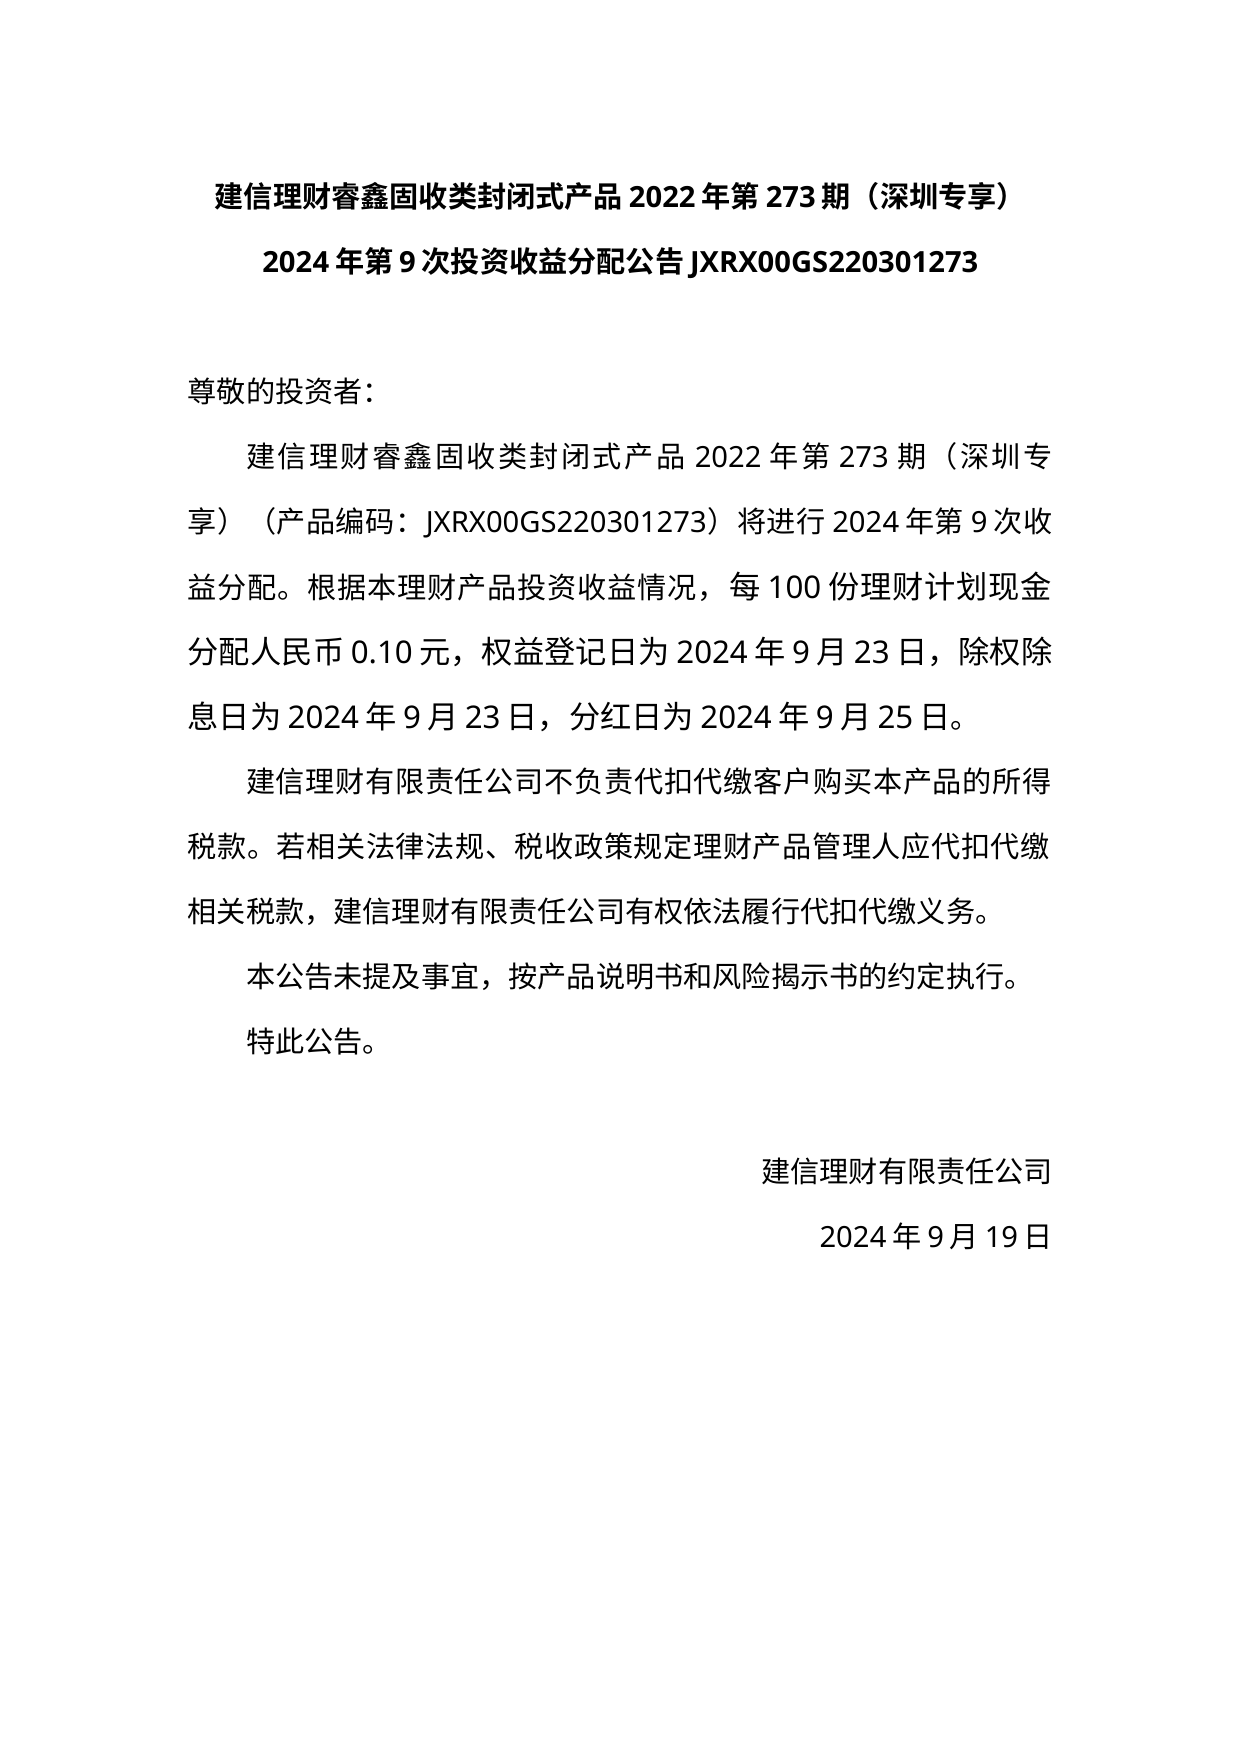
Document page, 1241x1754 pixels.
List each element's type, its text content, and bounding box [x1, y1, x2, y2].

text 特此公告。 [187, 1007, 1053, 1072]
text 建信理财睿鑫固收类封闭式产品2022年第273期（深圳专享） 2024年第9次投资收益分配公告JXRX00GS220301273 [187, 162, 1053, 292]
text 2024年9月19日 [187, 1202, 1053, 1267]
text 尊敬的投资者： [187, 357, 1053, 422]
text 本公告未提及事宜，按产品说明书和风险揭示书的约定执行。 [187, 942, 1053, 1007]
text 建信理财有限责任公司不负责代扣代缴客户购买本产品的所得税款。若相关法律法规、税收政策规定理财产品管理人应代扣代缴相关税款，建信理财有限责任公司有权依法履行代扣代缴义务。 [187, 747, 1053, 942]
text 建信理财睿鑫固收类封闭式产品2022年第273期（深圳专享）（产品编码：JXRX00GS220301273）将进行2024年第9次收益分配。根据本理财产品投资收益情况，每100份理财计划现金分配人民币0.10元，权益登记日为2024年9月23日，除权除息日为2024年9月23日，分红日为2024年9月25日。 [187, 422, 1053, 747]
text 建信理财有限责任公司 [187, 1137, 1053, 1202]
